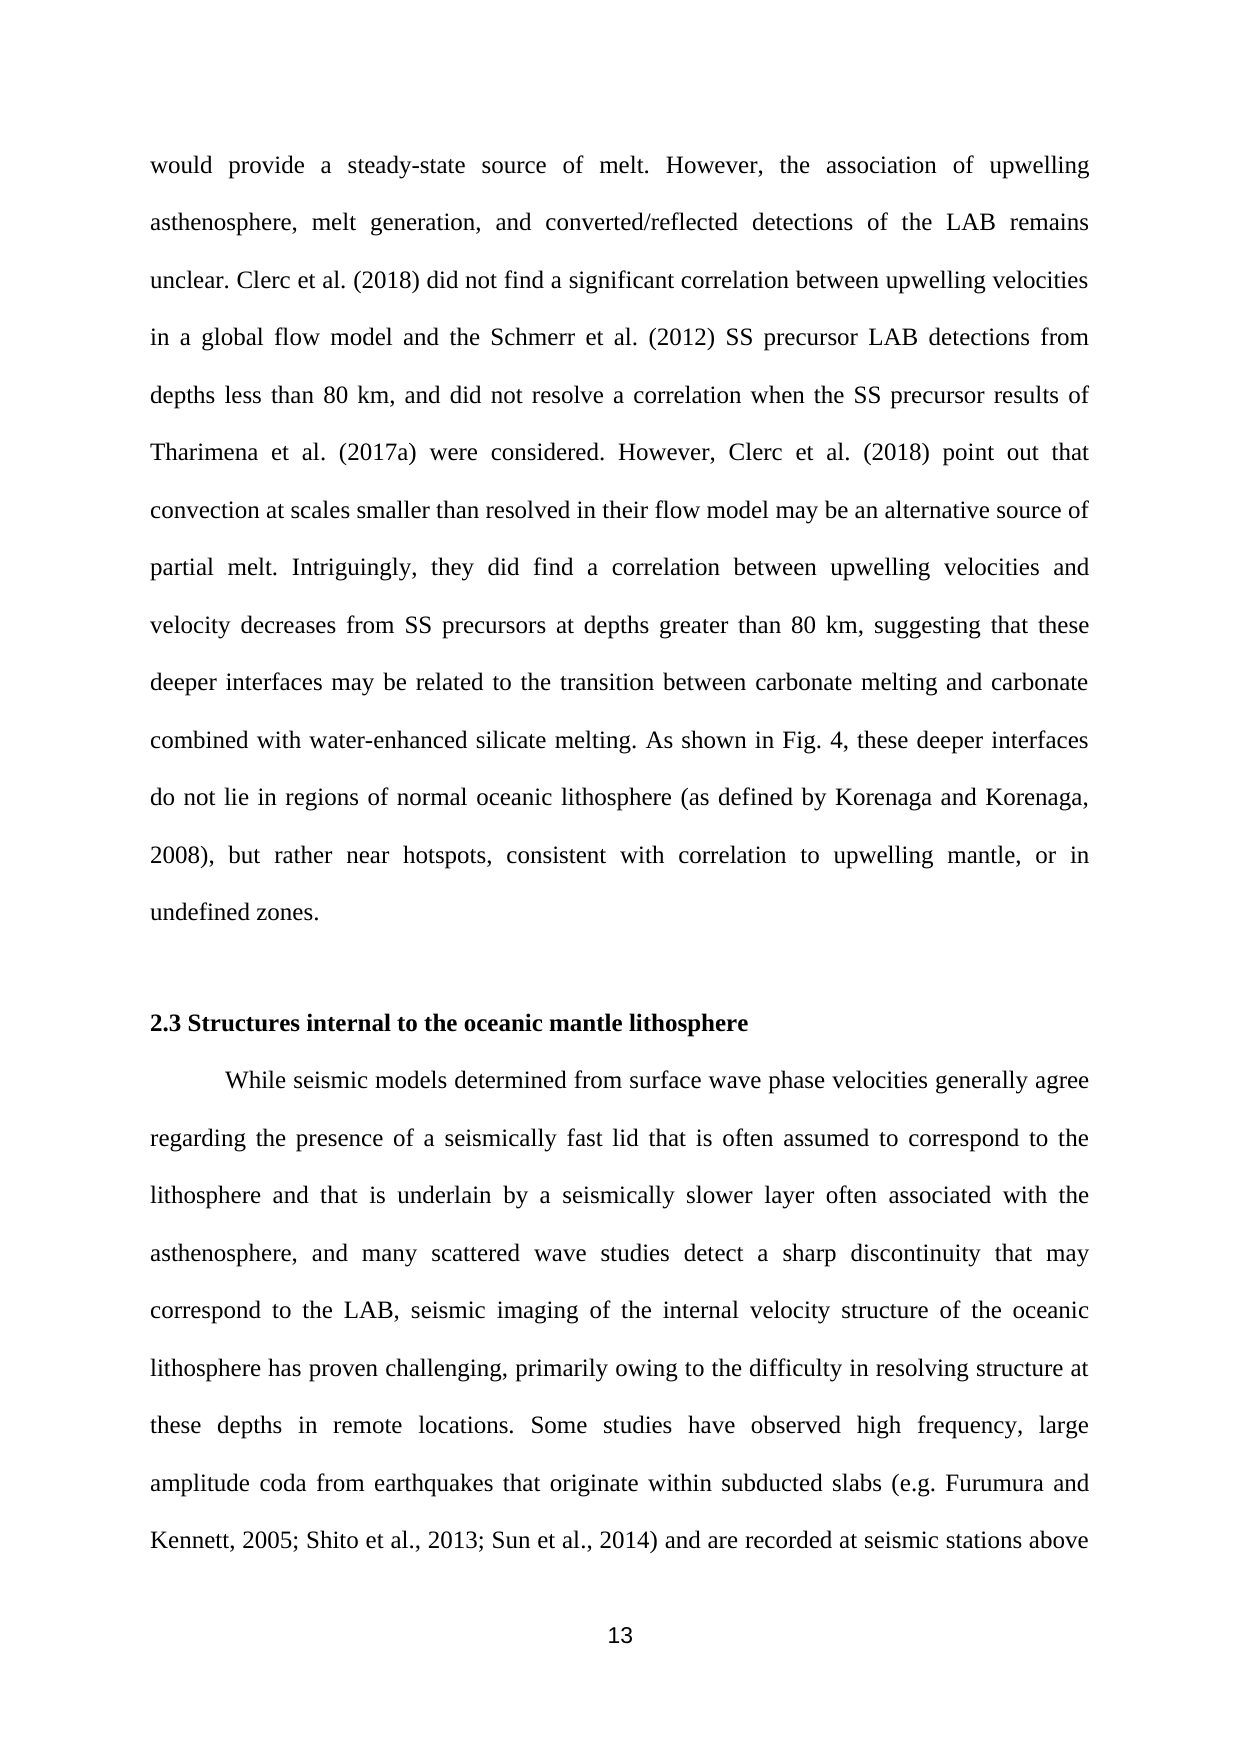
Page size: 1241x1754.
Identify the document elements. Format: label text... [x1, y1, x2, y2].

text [150, 1065, 1090, 1554]
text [150, 150, 1090, 926]
text 2.3 Structures internal to the oceanic mantle lithosphere [150, 1008, 1090, 1036]
